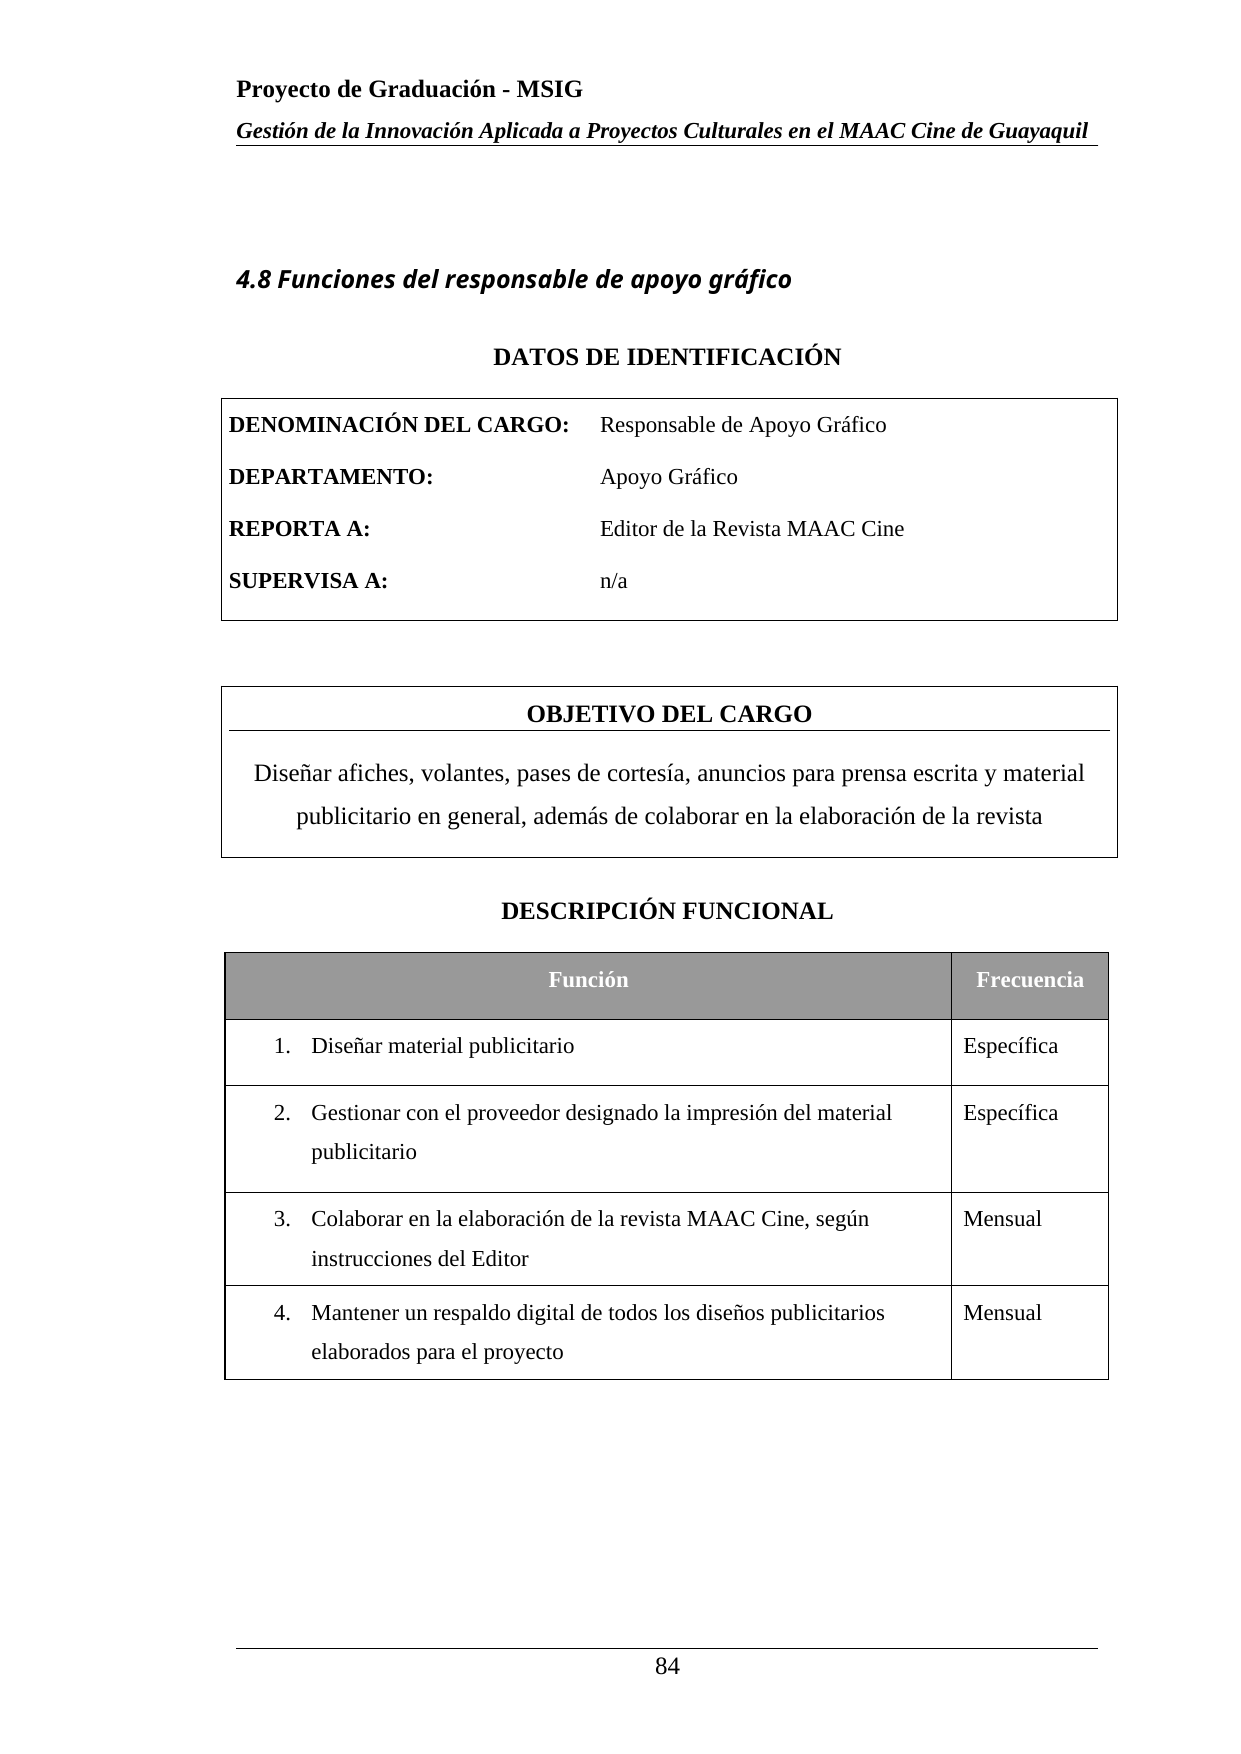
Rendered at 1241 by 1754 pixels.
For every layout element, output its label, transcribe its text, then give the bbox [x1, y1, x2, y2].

table_header OBJETIVO DEL CARGO Diseñar afiches, volantes, pases de cortesía, anuncios para prensa escrita y material publicitario en general, además de colaborar en la elaboración de la revista [222, 687, 1117, 857]
table_cell Mantener un respaldo digital de todos los diseños publicitarios elaborados para el proyecto [226, 1286, 951, 1379]
table_header Función [226, 953, 951, 1019]
table_cell Gestionar con el proveedor designado la impresión del material publicitario [226, 1086, 951, 1192]
text DATOS DE IDENTIFICACIÓN [236, 342, 1098, 371]
table_cell Mensual [952, 1193, 1108, 1285]
table_cell Mensual [952, 1286, 1108, 1379]
table_header Frecuencia [952, 953, 1108, 1019]
subtitle 4.8 Funciones del responsable de apoyo gráfico [236, 261, 1098, 295]
table_cell Diseñar material publicitario [226, 1020, 951, 1085]
table_header Responsable de Apoyo Gráfico Apoyo Gráfico Editor de la Revista MAAC Cine n/a [593, 399, 1117, 620]
table_cell Colaborar en la elaboración de la revista MAAC Cine, según instrucciones del Editor [226, 1193, 951, 1285]
table_cell Específica [952, 1086, 1108, 1192]
table_cell Específica [952, 1020, 1108, 1085]
text DESCRIPCIÓN FUNCIONAL [236, 896, 1098, 925]
table_header DENOMINACIÓN DEL CARGO: DEPARTAMENTO: REPORTA A: SUPERVISA A: [222, 399, 592, 620]
